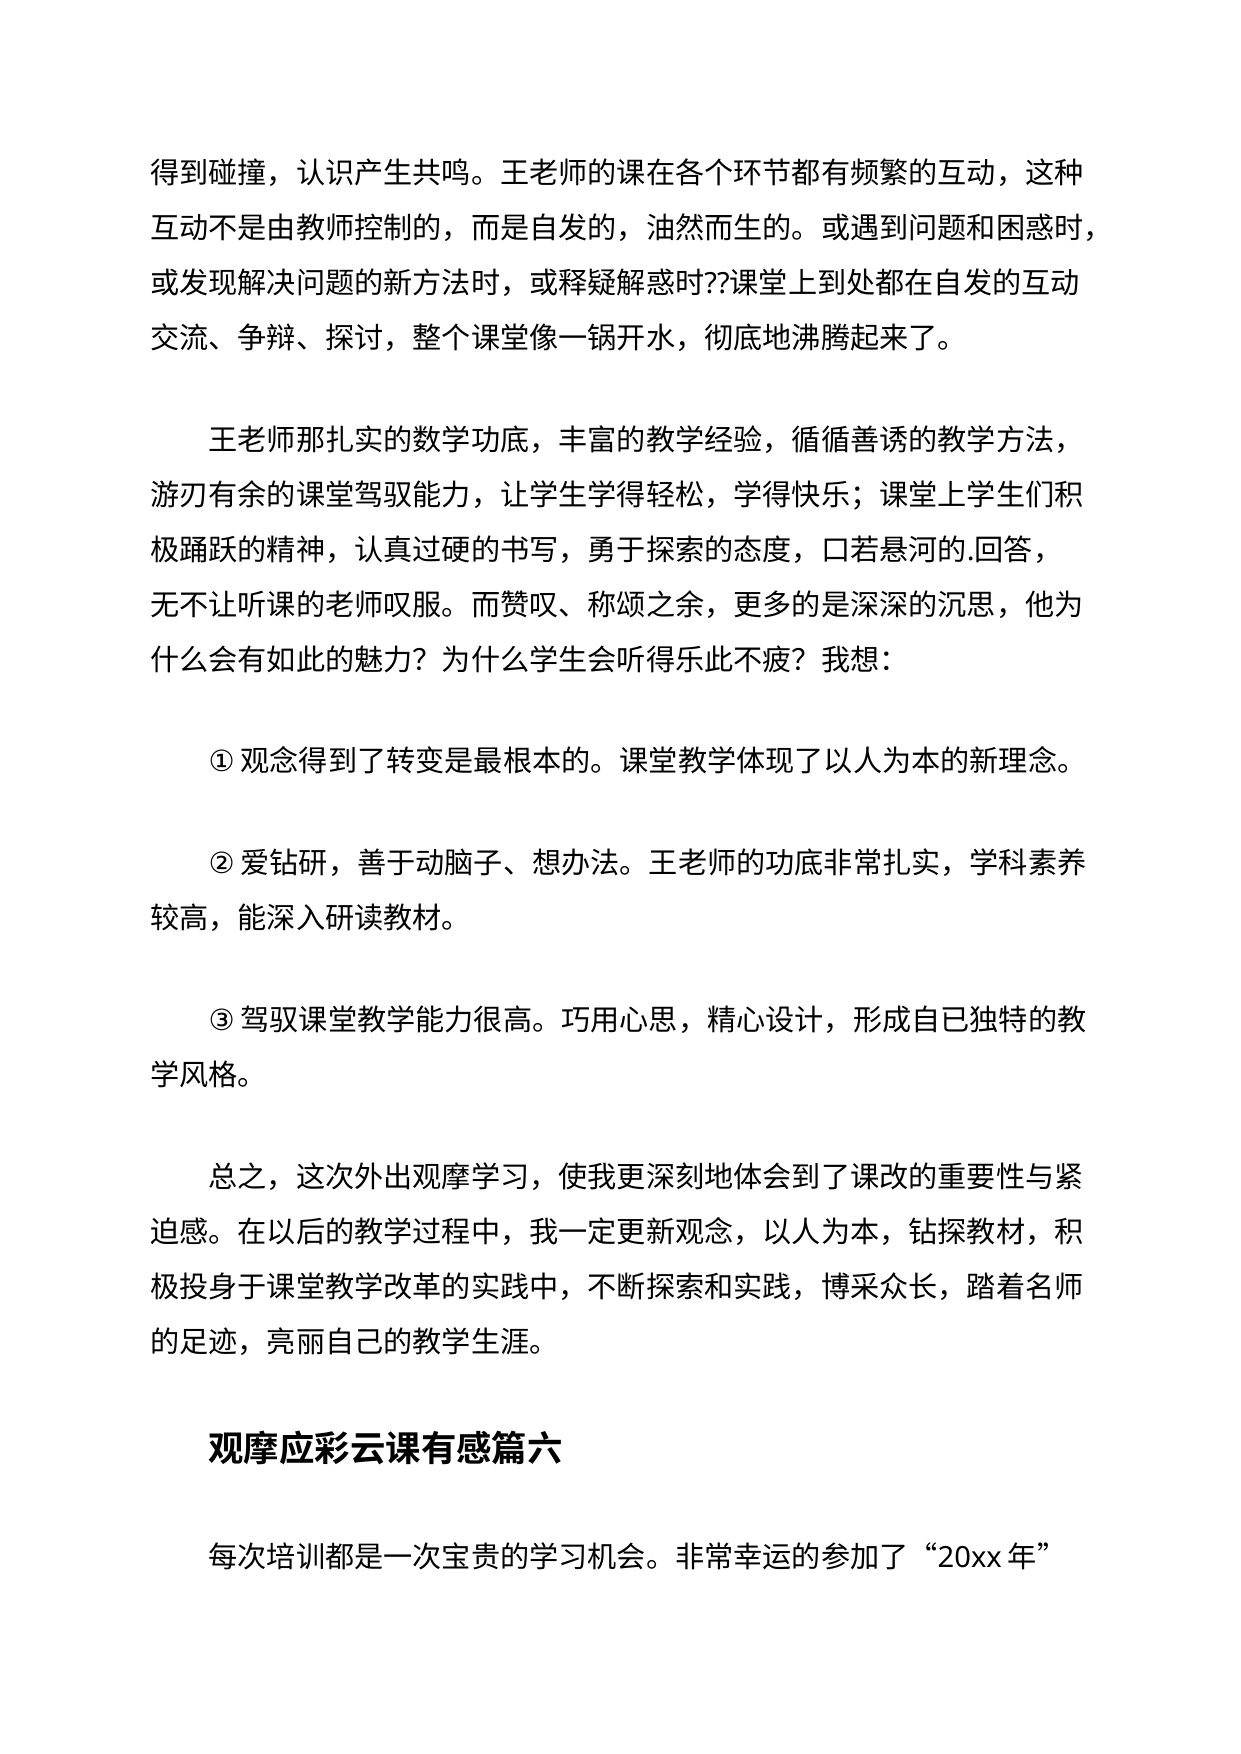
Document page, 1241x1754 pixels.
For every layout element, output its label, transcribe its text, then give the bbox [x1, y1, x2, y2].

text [150, 1533, 1090, 1576]
text ②爱钻研，善于动脑子、想办法。王老师的功底非常扎实，学科素养较高，能深入研读教材。 [150, 840, 1090, 937]
text 观摩应彩云课有感篇六 [150, 1420, 1090, 1471]
text 总之，这次外出观摩学习，使我更深刻地体会到了课改的重要性与紧迫感。在以后的教学过程中，我一定更新观念，以人为本，钻探教材，积极投身于课堂教学改革的实践中，不断探索和实践，博采众长，踏着名师的足迹，亮丽自己的教学生涯。 [150, 1153, 1090, 1361]
text ③驾驭课堂教学能力很高。巧用心思，精心设计，形成自已独特的教学风格。 [150, 997, 1090, 1094]
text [150, 150, 1090, 357]
text 王老师那扎实的数学功底，丰富的教学经验，循循善诱的教学方法，游刃有余的课堂驾驭能力，让学生学得轻松，学得快乐；课堂上学生们积极踊跃的精神，认真过硬的书写，勇于探索的态度，口若悬河的.回答，无不让听课的老师叹服。而赞叹、称颂之余，更多的是深深的沉思，他为什么会有如此的魅力？为什么学生会听得乐此不疲？我想： [150, 417, 1090, 678]
text ①观念得到了转变是最根本的。课堂教学体现了以人为本的新理念。 [150, 738, 1090, 780]
